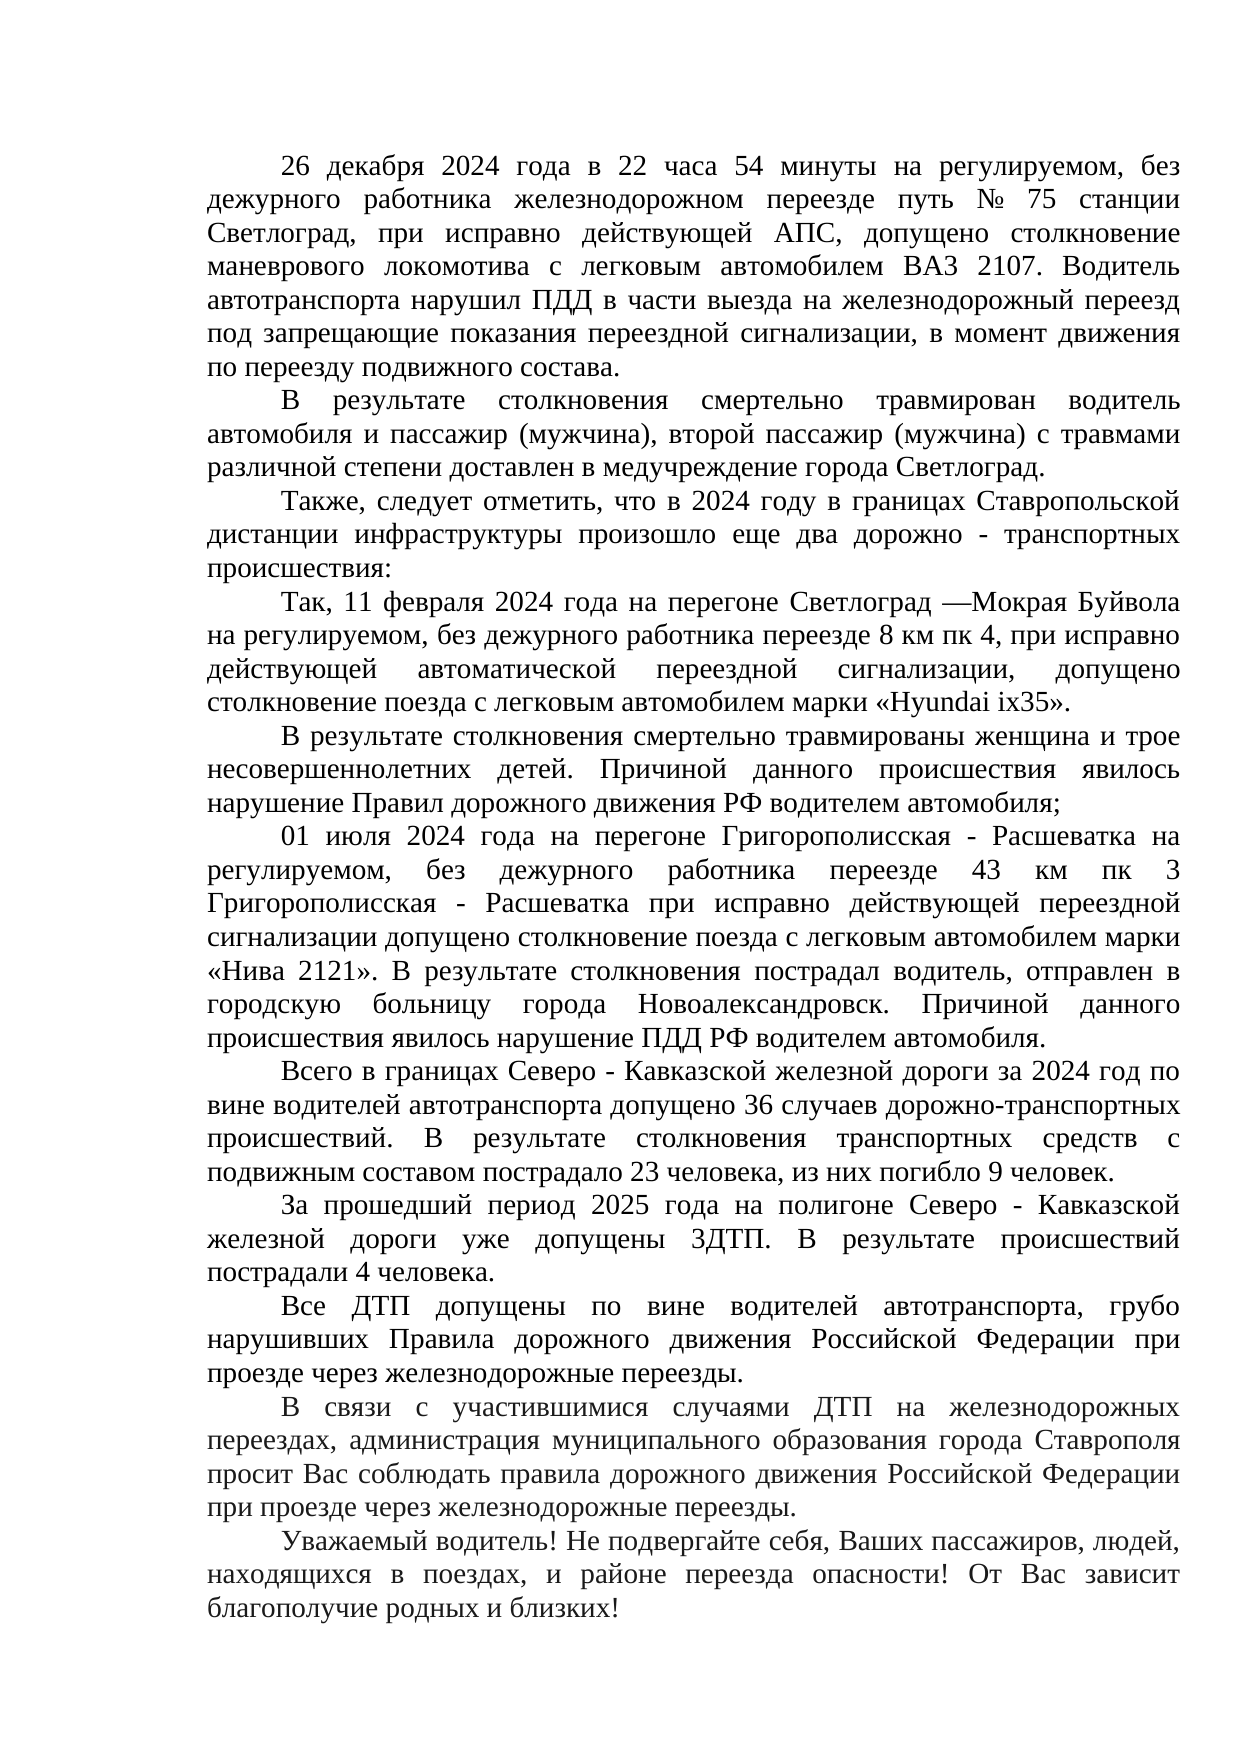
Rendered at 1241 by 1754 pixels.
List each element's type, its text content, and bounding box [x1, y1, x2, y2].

text В результате столкновения смертельно травмирован водитель автомобиля и пассажир (мужчина), второй пассажир (мужчина) с травмами различной степени доставлен в медучреждение города Светлоград. [207, 382, 1181, 483]
text Также, следует отметить, что в 2024 году в границах Ставропольской дистанции инфраструктуры произошло еще два дорожно - транспортных происшествия: [207, 483, 1181, 584]
text 01 июля 2024 года на перегоне Григорополисская - Расшеватка на регулируемом, без дежурного работника переезде 43 км пк 3 Григорополисская - Расшеватка при исправно действующей переездной сигнализации допущено столкновение поезда с легковым автомобилем марки «Нива 2121». В результате столкновения пострадал водитель, отправлен в городскую больницу города Новоалександровск. Причиной данного происшествия явилось нарушение ПДД РФ водителем автомобиля. [207, 818, 1181, 1053]
text Все ДТП допущены по вине водителей автотранспорта, грубо нарушивших Правила дорожного движения Российской Федерации при проезде через железнодорожные переезды. [207, 1288, 1181, 1389]
text В связи с участившимися случаями ДТП на железнодорожных переездах, администрация муниципального образования города Ставрополя просит Вас соблюдать правила дорожного движения Российской Федерации при проезде через железнодорожные переезды. [207, 1389, 1181, 1523]
text В результате столкновения смертельно травмированы женщина и трое несовершеннолетних детей. Причиной данного происшествия явилось нарушение Правил дорожного движения РФ водителем автомобиля; [207, 718, 1181, 818]
text Так, 11 февраля 2024 года на перегоне Светлоград —Мокрая Буйвола на регулируемом, без дежурного работника переезде 8 км пк 4, при исправно действующей автоматической переездной сигнализации, допущено столкновение поезда с легковым автомобилем марки «Hyundai іх35». [207, 584, 1181, 718]
text Вceгo в границах Северо - Кавказской железной дороги за 2024 год по вине водителей автотранспорта допущено 36 случаев дорожно-транспортных происшествий. В результате столкновения транспортных средств с подвижным составом пострадало 23 человека, из них погибло 9 человек. [207, 1053, 1181, 1187]
text 26 декабря 2024 года в 22 часа 54 минуты на регулируемом, без дежурного работника железнодорожном переезде путь № 75 станции Светлоград, при исправно действующей AПC, допущено столкновение маневрового локомотива с легковым автомобилем BA3 2107. Водитель автотранспорта нарушил ПДД в части выезда на железнодорожный переезд под запрещающие показания переездной сигнализации, в момент движения по переезду подвижного состава. [207, 148, 1181, 382]
text За прошедший период 2025 года на полигоне Северо - Кавказской железной дороги уже допущены 3ДТП. В результате происшествий пострадали 4 человека. [207, 1187, 1181, 1288]
text Уважаемый водитель! Не подвергайте себя, Ваших пассажиров, людей, находящихся в поездах, и районе переезда опасности! От Вас зависит благополучие родных и близких! [207, 1523, 1181, 1623]
